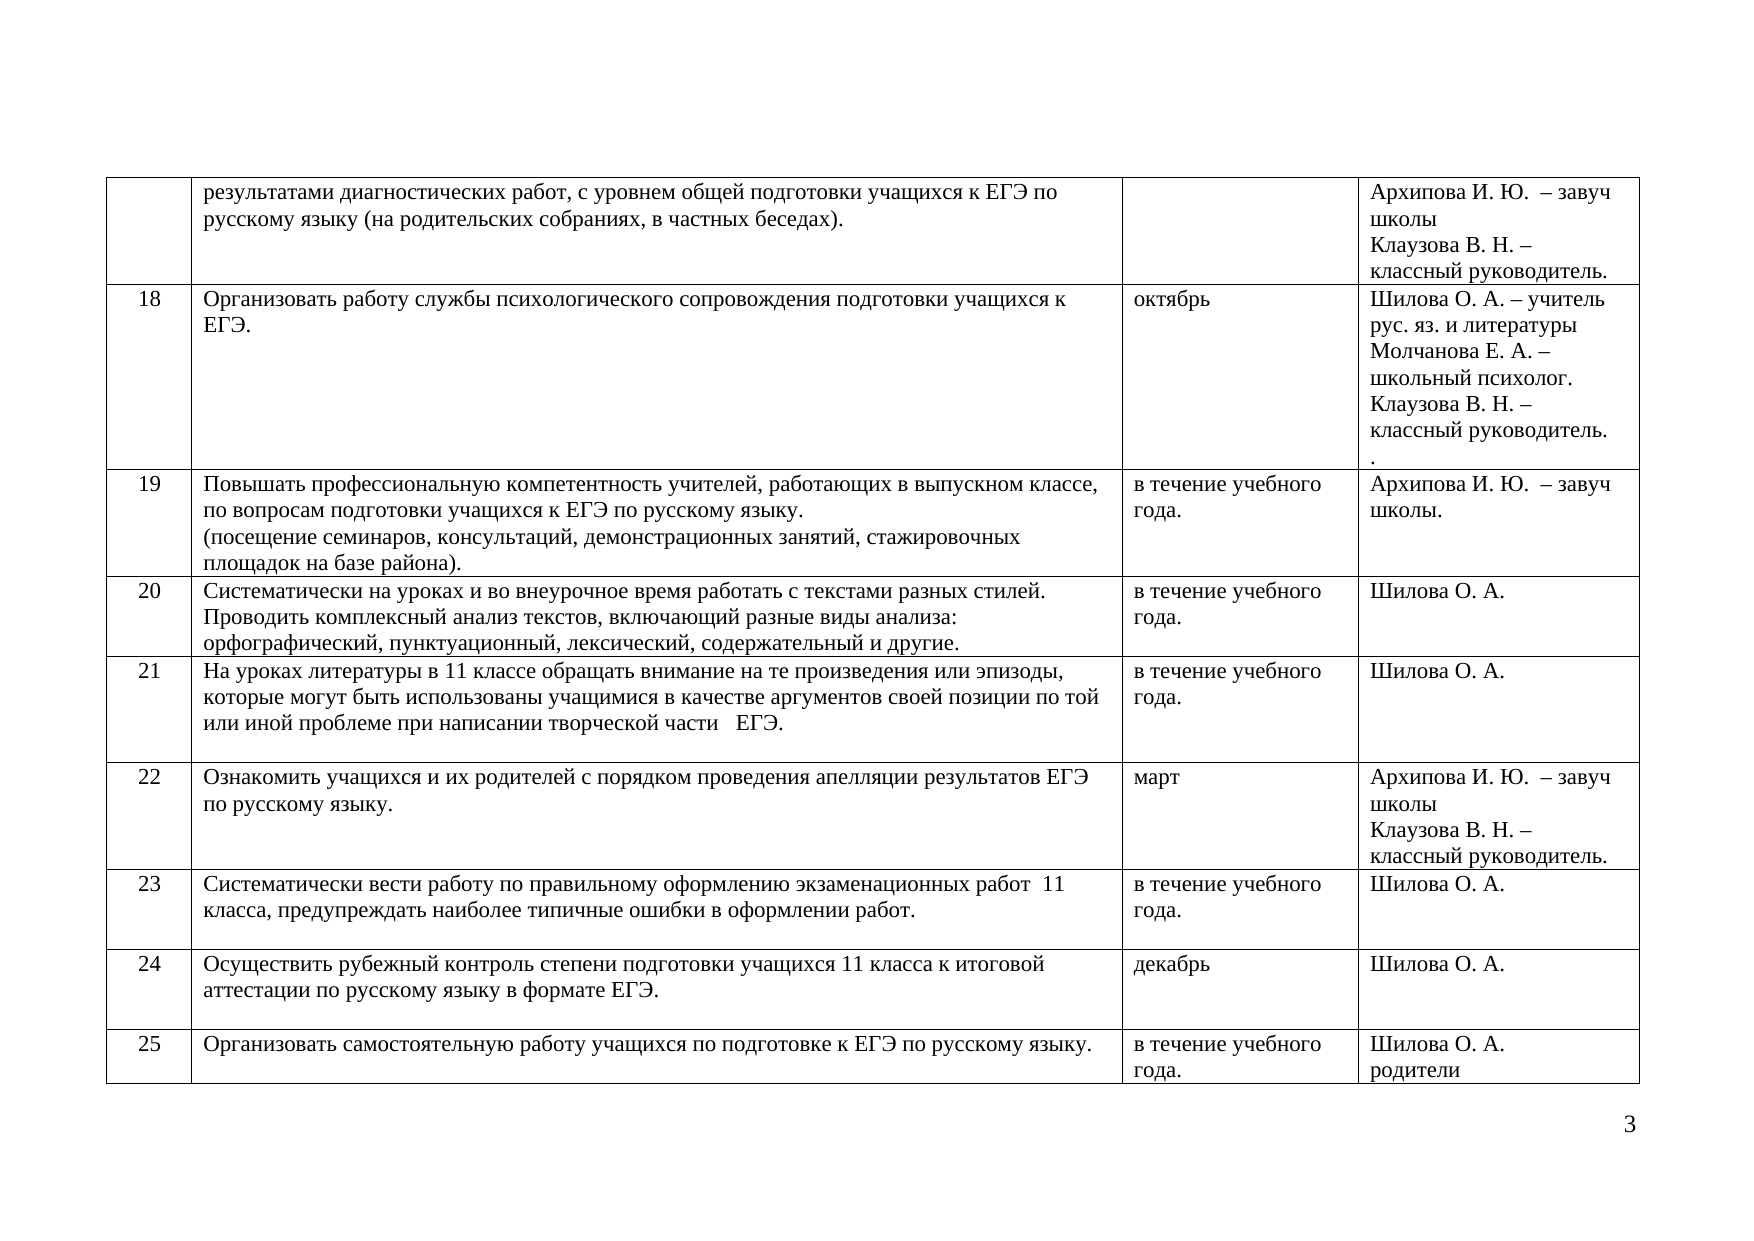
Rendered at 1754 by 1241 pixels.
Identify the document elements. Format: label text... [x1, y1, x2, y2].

table_cell 21 [107, 657, 191, 762]
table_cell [1359, 178, 1639, 284]
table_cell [192, 1030, 1122, 1083]
table_cell Архипова И. Ю. – завуч школы. [1359, 470, 1639, 576]
table_cell в течение учебного года. [1123, 870, 1358, 949]
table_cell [192, 178, 1122, 284]
table_cell 23 [107, 870, 191, 949]
table_cell 24 [107, 950, 191, 1029]
table_cell в течение учебного года. [1123, 470, 1358, 576]
table_cell в течение учебного года. [1123, 577, 1358, 656]
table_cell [1123, 178, 1358, 284]
table_cell Систематически на уроках и во внеурочное время работать с текстами разных стилей. Проводить комплексный анализ текстов, включающий разные виды анализа: орфографический, пунктуационный, лексический, содержательный и другие. [192, 577, 1122, 656]
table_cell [1123, 1030, 1358, 1083]
table_cell Архипова И. Ю. – завуч школы Клаузова В. Н. – классный руководитель. [1359, 763, 1639, 869]
table_cell 19 [107, 470, 191, 576]
table_cell декабрь [1123, 950, 1358, 1029]
table_cell На уроках литературы в 11 классе обращать внимание на те произведения или эпизоды, которые могут быть использованы учащимися в качестве аргументов своей позиции по той или иной проблеме при написании творческой части ЕГЭ. [192, 657, 1122, 762]
table_cell Шилова О. А. [1359, 870, 1639, 949]
table_cell 17 [107, 178, 191, 284]
table_cell 25 [107, 1030, 191, 1083]
table_cell Организовать работу службы психологического сопровождения подготовки учащихся к ЕГЭ. [192, 285, 1122, 469]
table_cell Систематически вести работу по правильному оформлению экзаменационных работ 11 класса, предупреждать наиболее типичные ошибки в оформлении работ. [192, 870, 1122, 949]
table_cell Шилова О. А. [1359, 657, 1639, 762]
table_cell октябрь [1123, 285, 1358, 469]
table_cell март [1123, 763, 1358, 869]
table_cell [1359, 1030, 1639, 1083]
table_cell Шилова О. А. [1359, 577, 1639, 656]
table_cell 22 [107, 763, 191, 869]
table_cell Осуществить рубежный контроль степени подготовки учащихся 11 класса к итоговой аттестации по русскому языку в формате ЕГЭ. [192, 950, 1122, 1029]
table_cell Шилова О. А. [1359, 950, 1639, 1029]
table_cell Ознакомить учащихся и их родителей с порядком проведения апелляции результатов ЕГЭ по русскому языку. [192, 763, 1122, 869]
table_cell в течение учебного года. [1123, 657, 1358, 762]
table_cell 20 [107, 577, 191, 656]
table_cell Шилова О. А. – учитель рус. яз. и литературы Молчанова Е. А. – школьный психолог. Клаузова В. Н. – классный руководитель. . [1359, 285, 1639, 469]
table_cell 18 [107, 285, 191, 469]
table_cell Повышать профессиональную компетентность учителей, работающих в выпускном классе, по вопросам подготовки учащихся к ЕГЭ по русскому языку. (посещение семинаров, консультаций, демонстрационных занятий, стажировочных площадок на базе района). [192, 470, 1122, 576]
